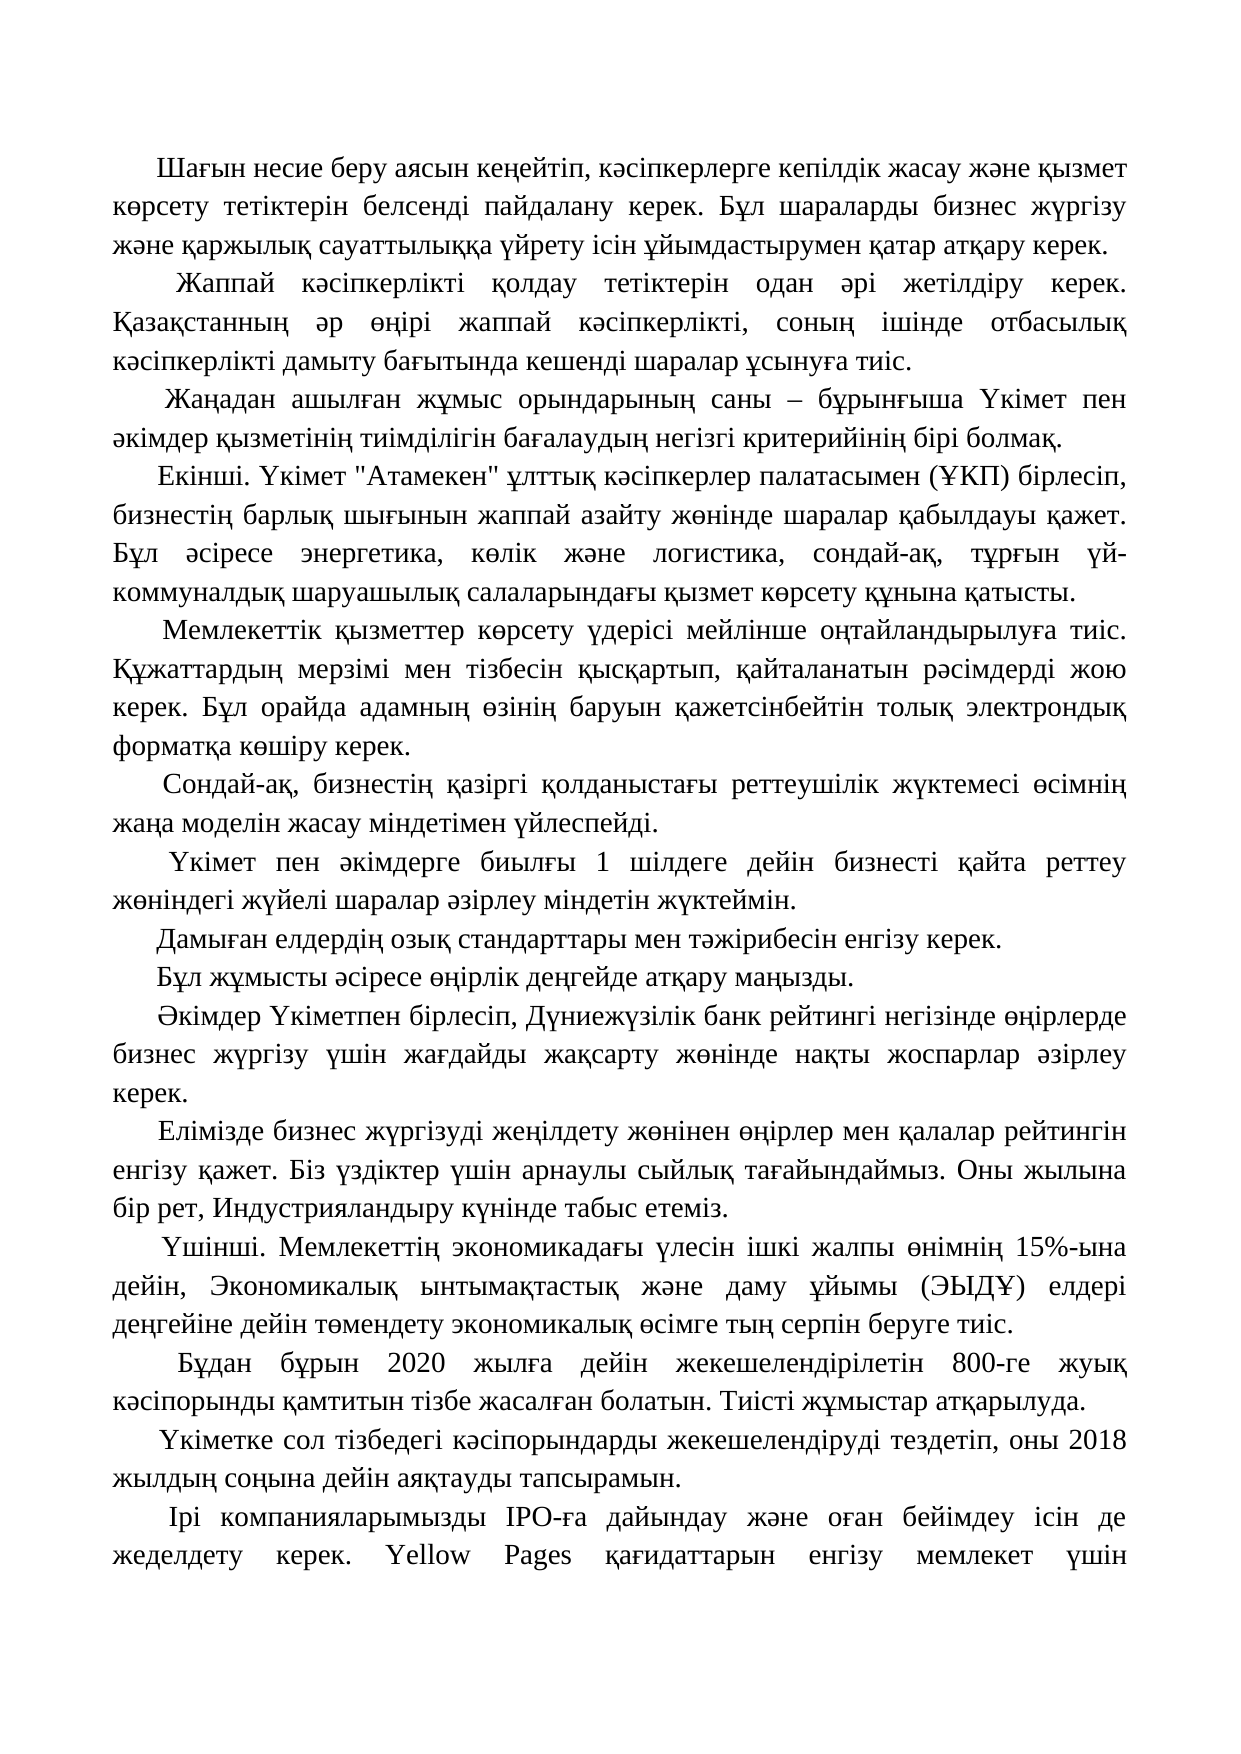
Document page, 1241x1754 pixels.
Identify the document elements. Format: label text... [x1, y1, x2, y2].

text Екінші. Үкімет "Атамекен" ұлттық кәсіпкерлер палатасымен (ҰКП) бірлесіп, бизнестің барлық шығынын жаппай азайту жөнінде шаралар қабылдауы қажет. Бұл әсіресе энергетика, көлік және логистика, сондай-ақ, тұрғын үй-коммуналдық шаруашылық салаларындағы қызмет көрсету құнына қатысты. [112, 458, 1128, 607]
text Дамыған елдердің озық стандарттары мен тәжірибесін енгізу керек. [112, 921, 1128, 954]
text Үкімет пен әкімдерге биылғы 1 шілдеге дейін бизнесті қайта реттеу жөніндегі жүйелі шаралар әзірлеу міндетін жүктеймін. [112, 844, 1128, 916]
text Бұдан бұрын 2020 жылға дейін жекешелендірілетін 800-ге жуық кәсіпорынды қамтитын тізбе жасалған болатын. Тиісті жұмыстар атқарылуда. [112, 1345, 1128, 1417]
text Үкіметке сол тізбедегі кәсіпорындарды жекешелендіруді тездетіп, оны 2018 жылдың соңына дейін аяқтауды тапсырамын. [112, 1422, 1128, 1494]
text Үшінші. Мемлекеттің экономикадағы үлесін ішкі жалпы өнімнің 15%-ына дейін, Экономикалық ынтымақтастық және даму ұйымы (ЭЫДҰ) елдері деңгейіне дейін төмендету экономикалық өсімге тың серпін беруге тиіс. [112, 1229, 1128, 1340]
text Сондай-ақ, бизнестің қазіргі қолданыстағы реттеушілік жүктемесі өсімнің жаңа моделін жасау міндетімен үйлеспейді. [112, 767, 1128, 839]
text Бұл жұмысты әсіресе өңірлік деңгейде атқару маңызды. [112, 959, 1128, 993]
text Елімізде бизнес жүргізуді жеңілдету жөнінен өңірлер мен қалалар рейтингін енгізу қажет. Біз үздіктер үшін арнаулы сыйлық тағайындаймыз. Оны жылына бір рет, Индустрияландыру күнінде табыс етеміз. [112, 1113, 1128, 1224]
text Шағын несие беру аясын кеңейтіп, кәсіпкерлерге кепілдік жасау және қызмет көрсету тетіктерін белсенді пайдалану керек. Бұл шараларды бизнес жүргізу және қаржылық сауаттылыққа үйрету ісін ұйымдастырумен қатар атқару керек. [112, 150, 1128, 261]
text Мемлекеттік қызметтер көрсету үдерісі мейлінше оңтайландырылуға тиіс. Құжаттардың мерзімі мен тізбесін қысқартып, қайталанатын рәсімдерді жою керек. Бұл орайда адамның өзінің баруын қажетсінбейтін толық электрондық форматқа көшіру керек. [112, 612, 1128, 762]
text Әкімдер Үкіметпен бірлесіп, Дүниежүзілік банк рейтингі негізінде өңірлерде бизнес жүргізу үшін жағдайды жақсарту жөнінде нақты жоспарлар әзірлеу керек. [112, 998, 1128, 1108]
text Жаңадан ашылған жұмыс орындарының саны – бұрынғыша Үкімет пен әкімдер қызметінің тиімділігін бағалаудың негізгі критерийінің бірі болмақ. [112, 381, 1128, 453]
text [112, 1499, 1128, 1571]
text Жаппай кәсіпкерлікті қолдау тетіктерін одан әрі жетілдіру керек. Қазақстанның әр өңірі жаппай кәсіпкерлікті, соның ішінде отбасылық кәсіпкерлікті дамыту бағытында кешенді шаралар ұсынуға тиіс. [112, 266, 1128, 376]
